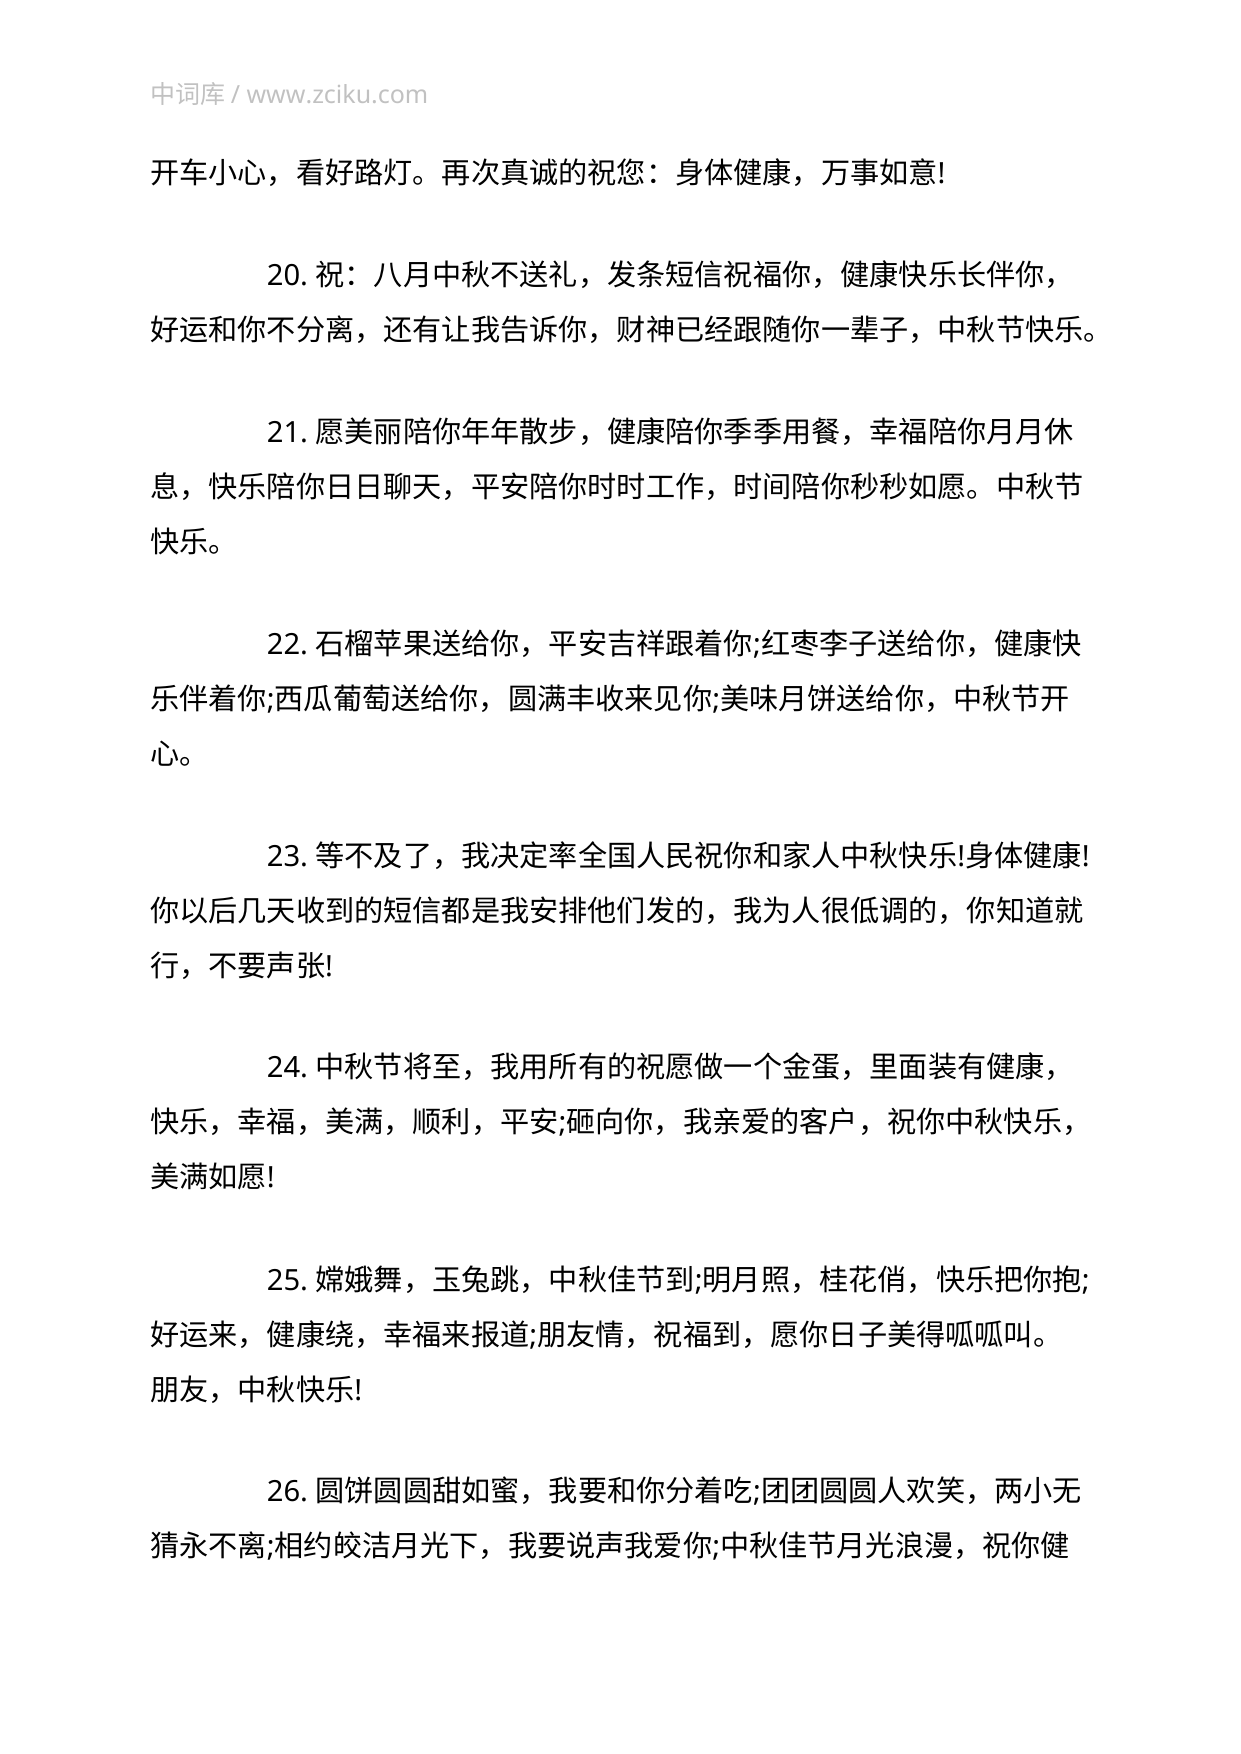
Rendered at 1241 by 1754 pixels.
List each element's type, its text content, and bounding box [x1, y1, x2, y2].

text 23. 等不及了，我决定率全国人民祝你和家人中秋快乐!身体健康!你以后几天收到的短信都是我安排他们发的，我为人很低调的，你知道就行，不要声张! [150, 832, 1090, 984]
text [150, 1468, 1090, 1565]
text 20. 祝：八月中秋不送礼，发条短信祝福你，健康快乐长伴你，好运和你不分离，还有让我告诉你，财神已经跟随你一辈子，中秋节快乐。 [150, 252, 1090, 349]
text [150, 150, 1090, 192]
text 25. 嫦娥舞，玉兔跳，中秋佳节到;明月照，桂花俏，快乐把你抱;好运来，健康绕，幸福来报道;朋友情，祝福到，愿你日子美得呱呱叫。朋友，中秋快乐! [150, 1256, 1090, 1408]
text 21. 愿美丽陪你年年散步，健康陪你季季用餐，幸福陪你月月休息，快乐陪你日日聊天，平安陪你时时工作，时间陪你秒秒如愿。中秋节快乐。 [150, 409, 1090, 561]
text 22. 石榴苹果送给你，平安吉祥跟着你;红枣李子送给你，健康快乐伴着你;西瓜葡萄送给你，圆满丰收来见你;美味月饼送给你，中秋节开心。 [150, 620, 1090, 773]
text 24. 中秋节将至，我用所有的祝愿做一个金蛋，里面装有健康，快乐，幸福，美满，顺利，平安;砸向你，我亲爱的客户，祝你中秋快乐，美满如愿! [150, 1044, 1090, 1196]
